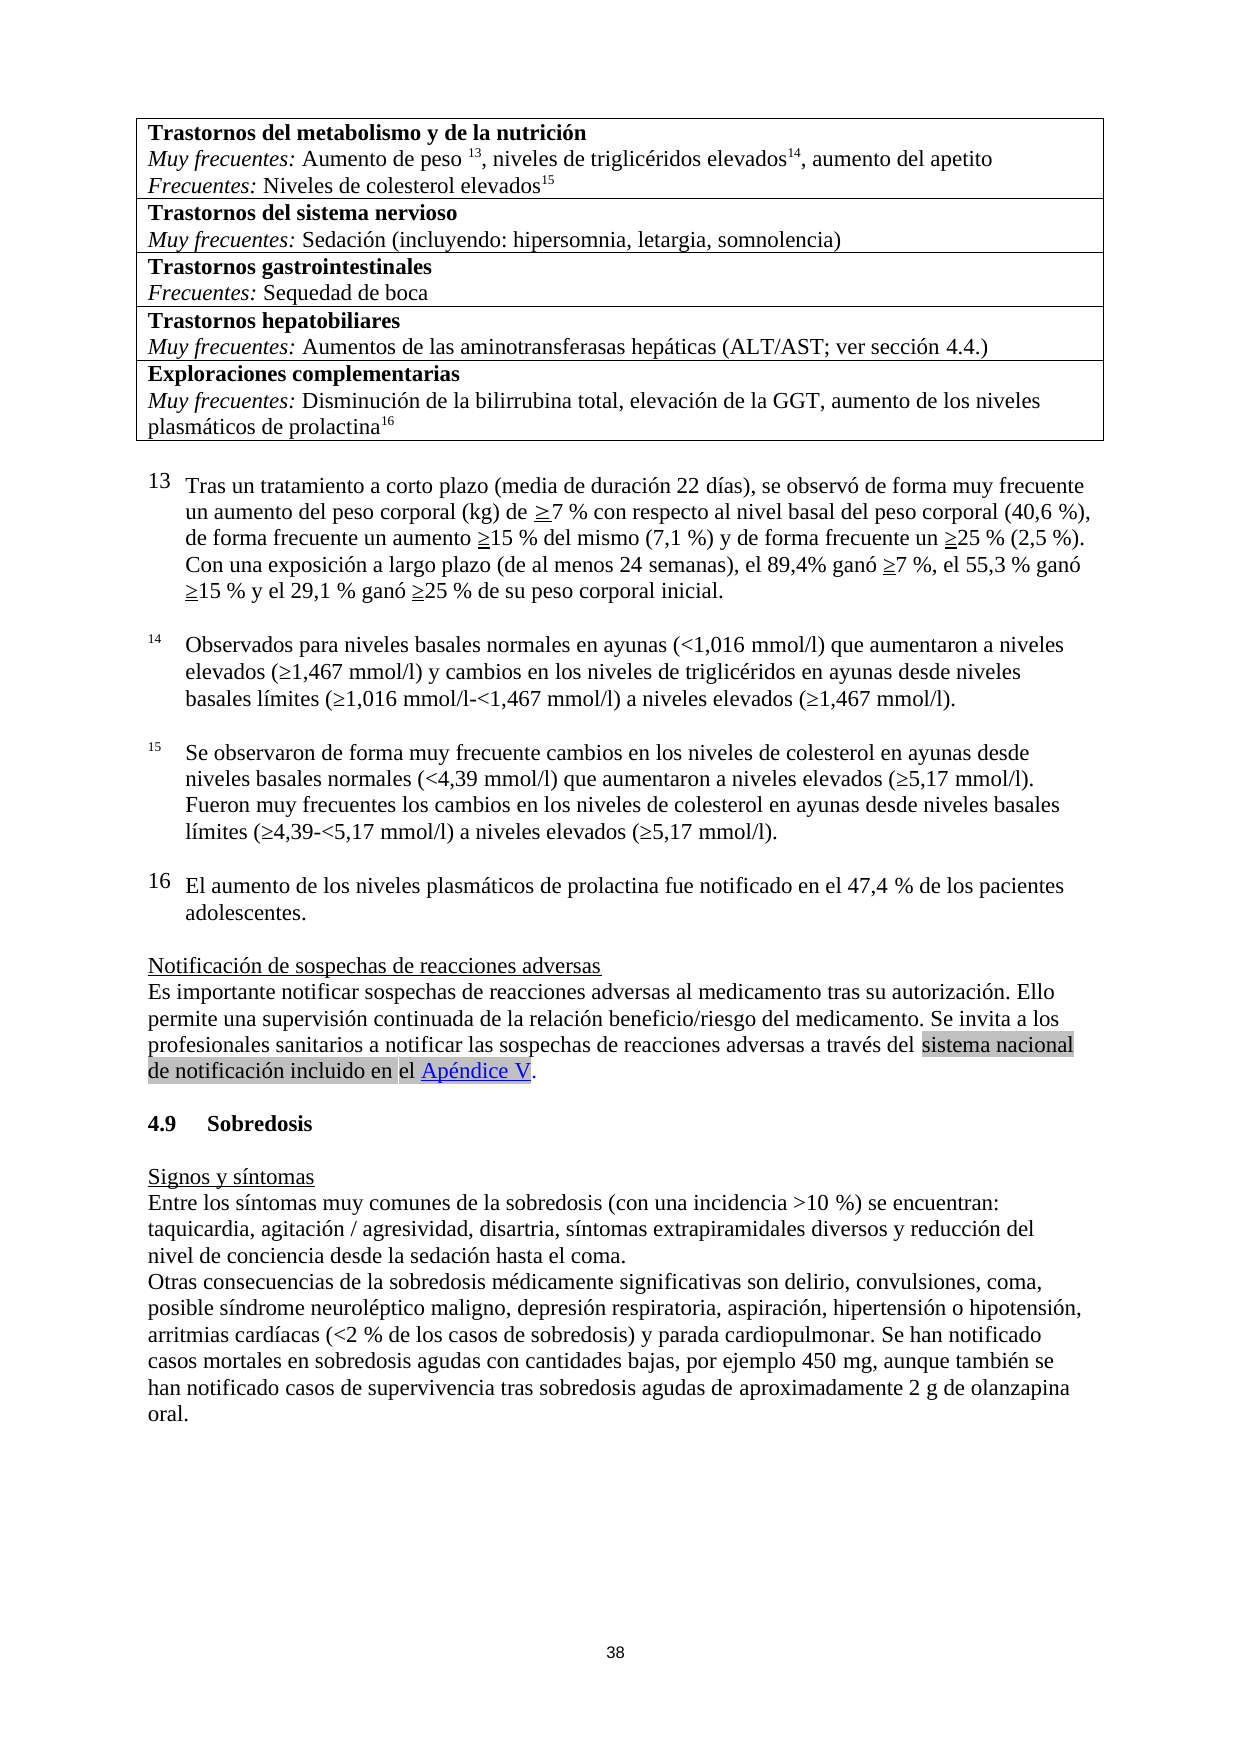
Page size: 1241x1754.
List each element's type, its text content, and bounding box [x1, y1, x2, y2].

text 14 Observados para niveles basales normales en ayunas (<1,016 mmol/l) que aumentaron a niveles elevados (≥1,467 mmol/l) y cambios en los niveles de triglicéridos en ayunas desde niveles basales límites (≥1,016 mmol/l-<1,467 mmol/l) a niveles elevados (≥1,467 mmol/l). [148, 631, 1084, 712]
text Notificación de sospechas de reacciones adversas [148, 952, 1092, 978]
text Entre los síntomas muy comunes de la sobredosis (con una incidencia >10 %) se encuentran: taquicardia, agitación / agresividad, disartria, síntomas extrapiramidales diversos y reducción del nivel de conciencia desde la sedación hasta el coma. [148, 1189, 1084, 1268]
table_cell Exploraciones complementarias Muy frecuentes: Disminución de la bilirrubina total, elevación de la GGT, aumento de los niveles plasmáticos de prolactina16 [137, 361, 1103, 439]
table_cell Trastornos hepatobiliares Muy frecuentes: Aumentos de las aminotransferasas hepáticas (ALT/AST; ver sección 4.4.) [137, 307, 1103, 359]
text Es importante notificar sospechas de reacciones adversas al medicamento tras su autorización. Ello permite una supervisión continuada de la relación beneficio/riesgo del medicamento. Se invita a los profesionales sanitarios a notificar las sospechas de reacciones adversas a través del sistema nacional de notificación incluido en el Apéndice V. [148, 978, 1092, 1084]
table_cell Trastornos del sistema nervioso Muy frecuentes: Sedación (incluyendo: hipersomnia, letargia, somnolencia) [137, 199, 1103, 252]
text 15 Se observaron de forma muy frecuente cambios en los niveles de colesterol en ayunas desde niveles basales normales (<4,39 mmol/l) que aumentaron a niveles elevados (≥5,17 mmol/l). Fueron muy frecuentes los cambios en los niveles de colesterol en ayunas desde niveles basales límites (≥4,39-<5,17 mmol/l) a niveles elevados (≥5,17 mmol/l). [148, 739, 1092, 844]
text Signos y síntomas [148, 1163, 1092, 1189]
text 13 Tras un tratamiento a corto plazo (media de duración 22 días), se observó de forma muy frecuente un aumento del peso corporal (kg) de 7 % con respecto al nivel basal del peso corporal (40,6 %), de forma frecuente un aumento ≥15 % del mismo (7,1 %) y de forma frecuente un ≥25 % (2,5 %). Con una exposición a largo plazo (de al menos 24 semanas), el 89,4% ganó ≥7 %, el 55,3 % ganó ≥15 % y el 29,1 % ganó ≥25 % de su peso corporal inicial. [148, 467, 1092, 603]
table_header Trastornos del metabolismo y de la nutrición Muy frecuentes: Aumento de peso 13, niveles de triglicéridos elevados14, aumento del apetito Frecuentes: Niveles de colesterol elevados15 [137, 119, 1103, 198]
text 16 El aumento de los niveles plasmáticos de prolactina fue notificado en el 47,4 % de los pacientes adolescentes. [148, 871, 1084, 926]
text Otras consecuencias de la sobredosis médicamente significativas son delirio, convulsiones, coma, posible síndrome neuroléptico maligno, depresión respiratoria, aspiración, hipertensión o hipotensión, arritmias cardíacas (<2 % de los casos de sobredosis) y parada cardiopulmonar. Se han notificado casos mortales en sobredosis agudas con cantidades bajas, por ejemplo 450 mg, aunque también se han notificado casos de supervivencia tras sobredosis agudas de aproximadamente 2 g de olanzapina oral. [148, 1268, 1092, 1426]
text 4.9 Sobredosis [148, 1110, 1092, 1136]
table_cell Trastornos gastrointestinales Frecuentes: Sequedad de boca [137, 253, 1103, 306]
